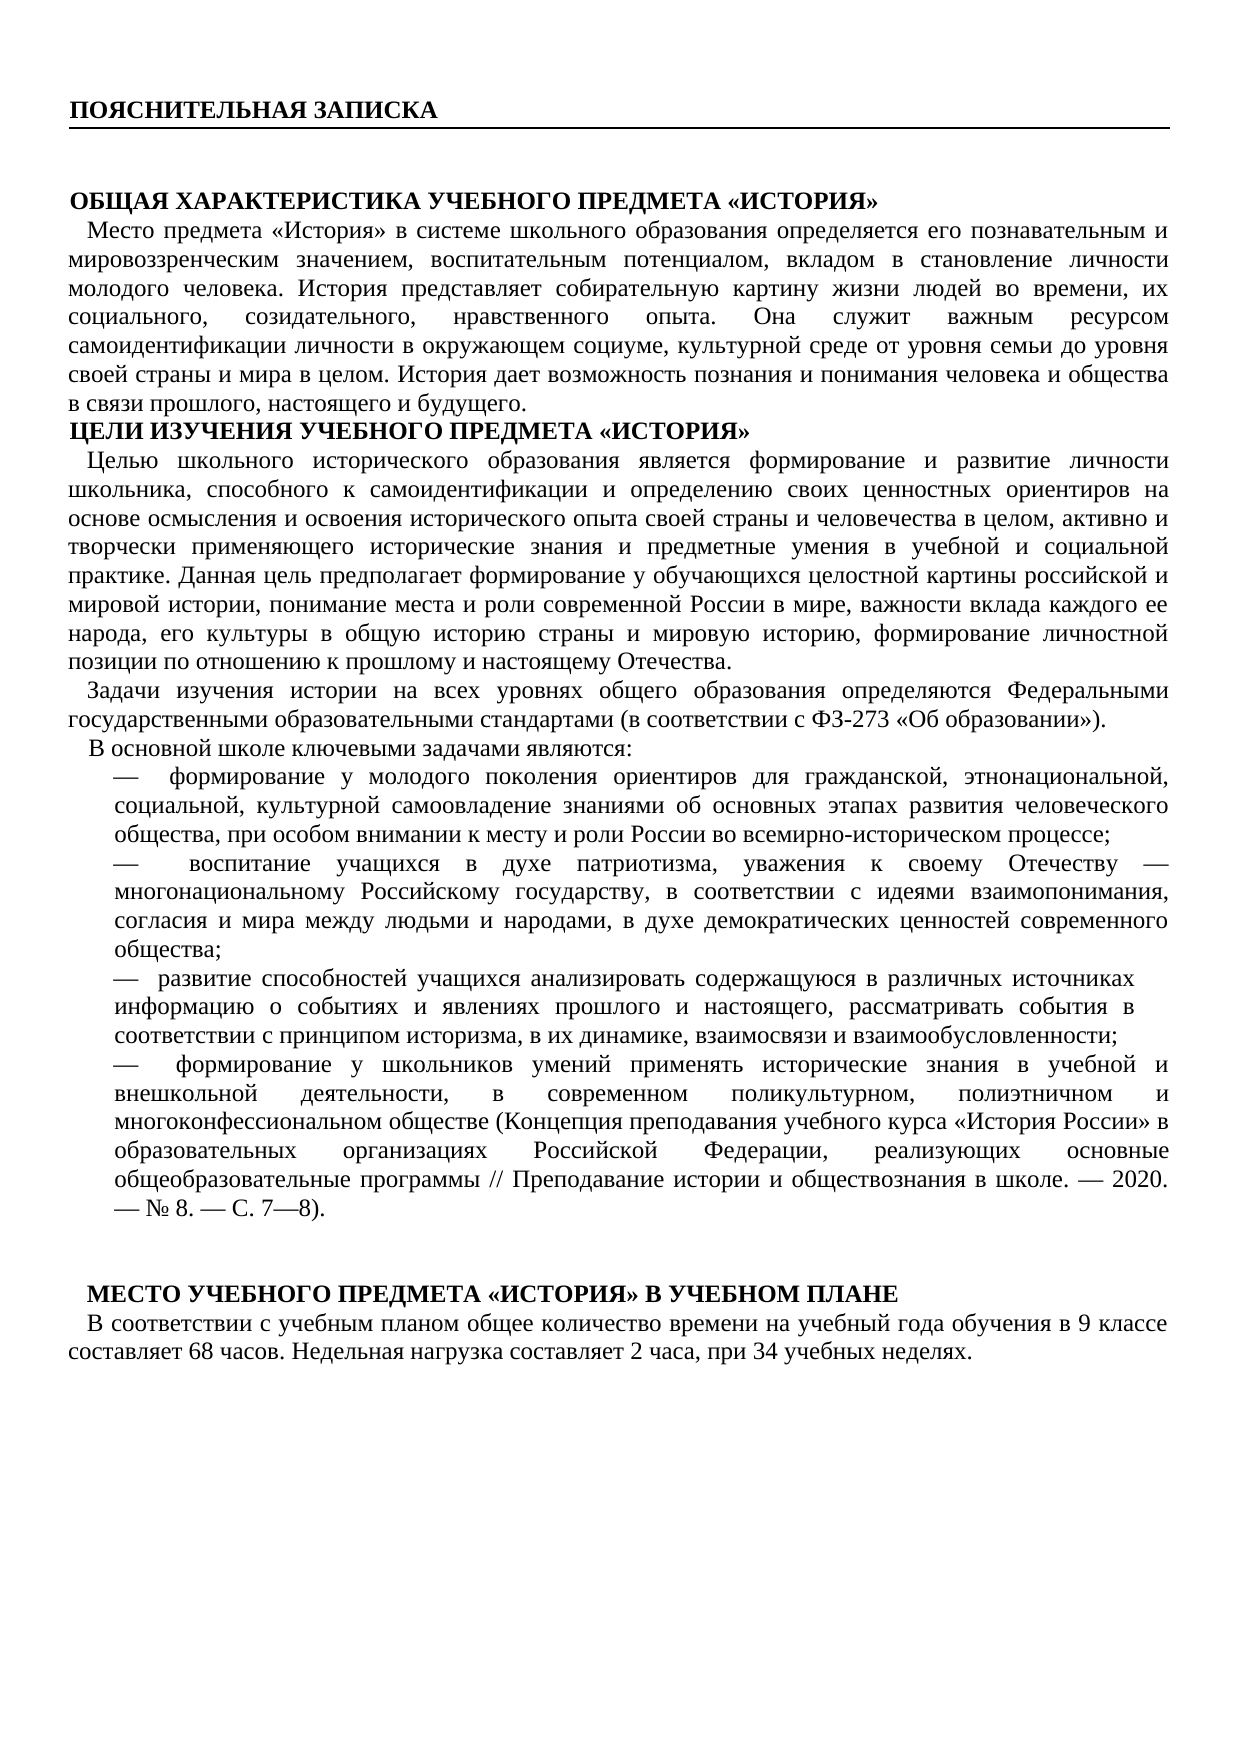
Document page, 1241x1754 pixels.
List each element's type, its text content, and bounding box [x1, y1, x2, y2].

text ОБЩАЯ ХАРАКТЕРИСТИКА УЧЕБНОГО ПРЕДМЕТА «ИСТОРИЯ» [69, 186, 1171, 215]
text ЦЕЛИ ИЗУЧЕНИЯ УЧЕБНОГО ПРЕДМЕТА «ИСТОРИЯ» [69, 416, 1171, 445]
text В соответствии с учебным планом общее количество времени на учебный года обучения в 9 классе составляет 68 часов. Недельная нагрузка составляет 2 часа, при 34 учебных неделях. [68, 1308, 1170, 1365]
text Место предмета «История» в системе школьного образования определяется его познавательным и мировоззренческим значением, воспитательным потенциалом, вкладом в становление личности молодого человека. История представляет собирательную картину жизни людей во времени, их социального, созидательного, нравственного опыта. Она служит важным ресурсом самоидентификации личности в окружающем социуме, культурной среде от уровня семьи до уровня своей страны и мира в целом. История дает возможность познания и понимания человека и общества в связи прошлого, настоящего и будущего. [68, 215, 1170, 416]
text — воспитание учащихся в духе патриотизма, уважения к своему Отечеству — многонациональному Российскому государству, в соответствии с идеями взаимопонимания, согласия и мира между людьми и народами, в духе демократических ценностей современного общества; [113, 848, 1170, 963]
text — развитие способностей учащихся анализировать содержащуюся в различных источниках информацию о событиях и явлениях прошлого и настоящего, рассматривать события в соответствии с принципом историзма, в их динамике, взаимосвязи и взаимообусловленности; [113, 963, 1136, 1049]
text — формирование у молодого поколения ориентиров для гражданской, этнонациональной, социальной, культурной самоовладение знаниями об основных этапах развития человеческого общества, при особом внимании к месту и роли России во всемирно-историческом процессе; [113, 761, 1170, 848]
text В основной школе ключевыми задачами являются: [88, 733, 1170, 761]
text — формирование у школьников умений применять исторические знания в учебной и внешкольной деятельности, в современном поликультурном, полиэтничном и многоконфессиональном обществе (Концепция преподавания учебного курса «История России» в образовательных организациях Российской Федерации, реализующих основные общеобразовательные программы // Преподавание истории и обществознания в школе. — 2020. — № 8. — С. 7—8). [113, 1049, 1170, 1221]
text Задачи изучения истории на всех уровнях общего образования определяются Федеральными государственными образовательными стандартами (в соответствии с ФЗ-273 «Об образовании»). [68, 675, 1170, 733]
text ПОЯСНИТЕЛЬНАЯ ЗАПИСКА [69, 96, 1171, 124]
text МЕСТО УЧЕБНОГО ПРЕДМЕТА «ИСТОРИЯ» В УЧЕБНОМ ПЛАНЕ [87, 1279, 1171, 1308]
text Целью школьного исторического образования является формирование и развитие личности школьника, способного к самоидентификации и определению своих ценностных ориентиров на основе осмысления и освоения исторического опыта своей страны и человечества в целом, активно и творчески применяющего исторические знания и предметные умения в учебной и социальной практике. Данная цель предполагает формирование у обучающихся целостной картины российской и мировой истории, понимание места и роли современной России в мире, важности вклада каждого ее народа, его культуры в общую историю страны и мировую историю, формирование личностной позиции по отношению к прошлому и настоящему Отечества. [68, 445, 1170, 675]
